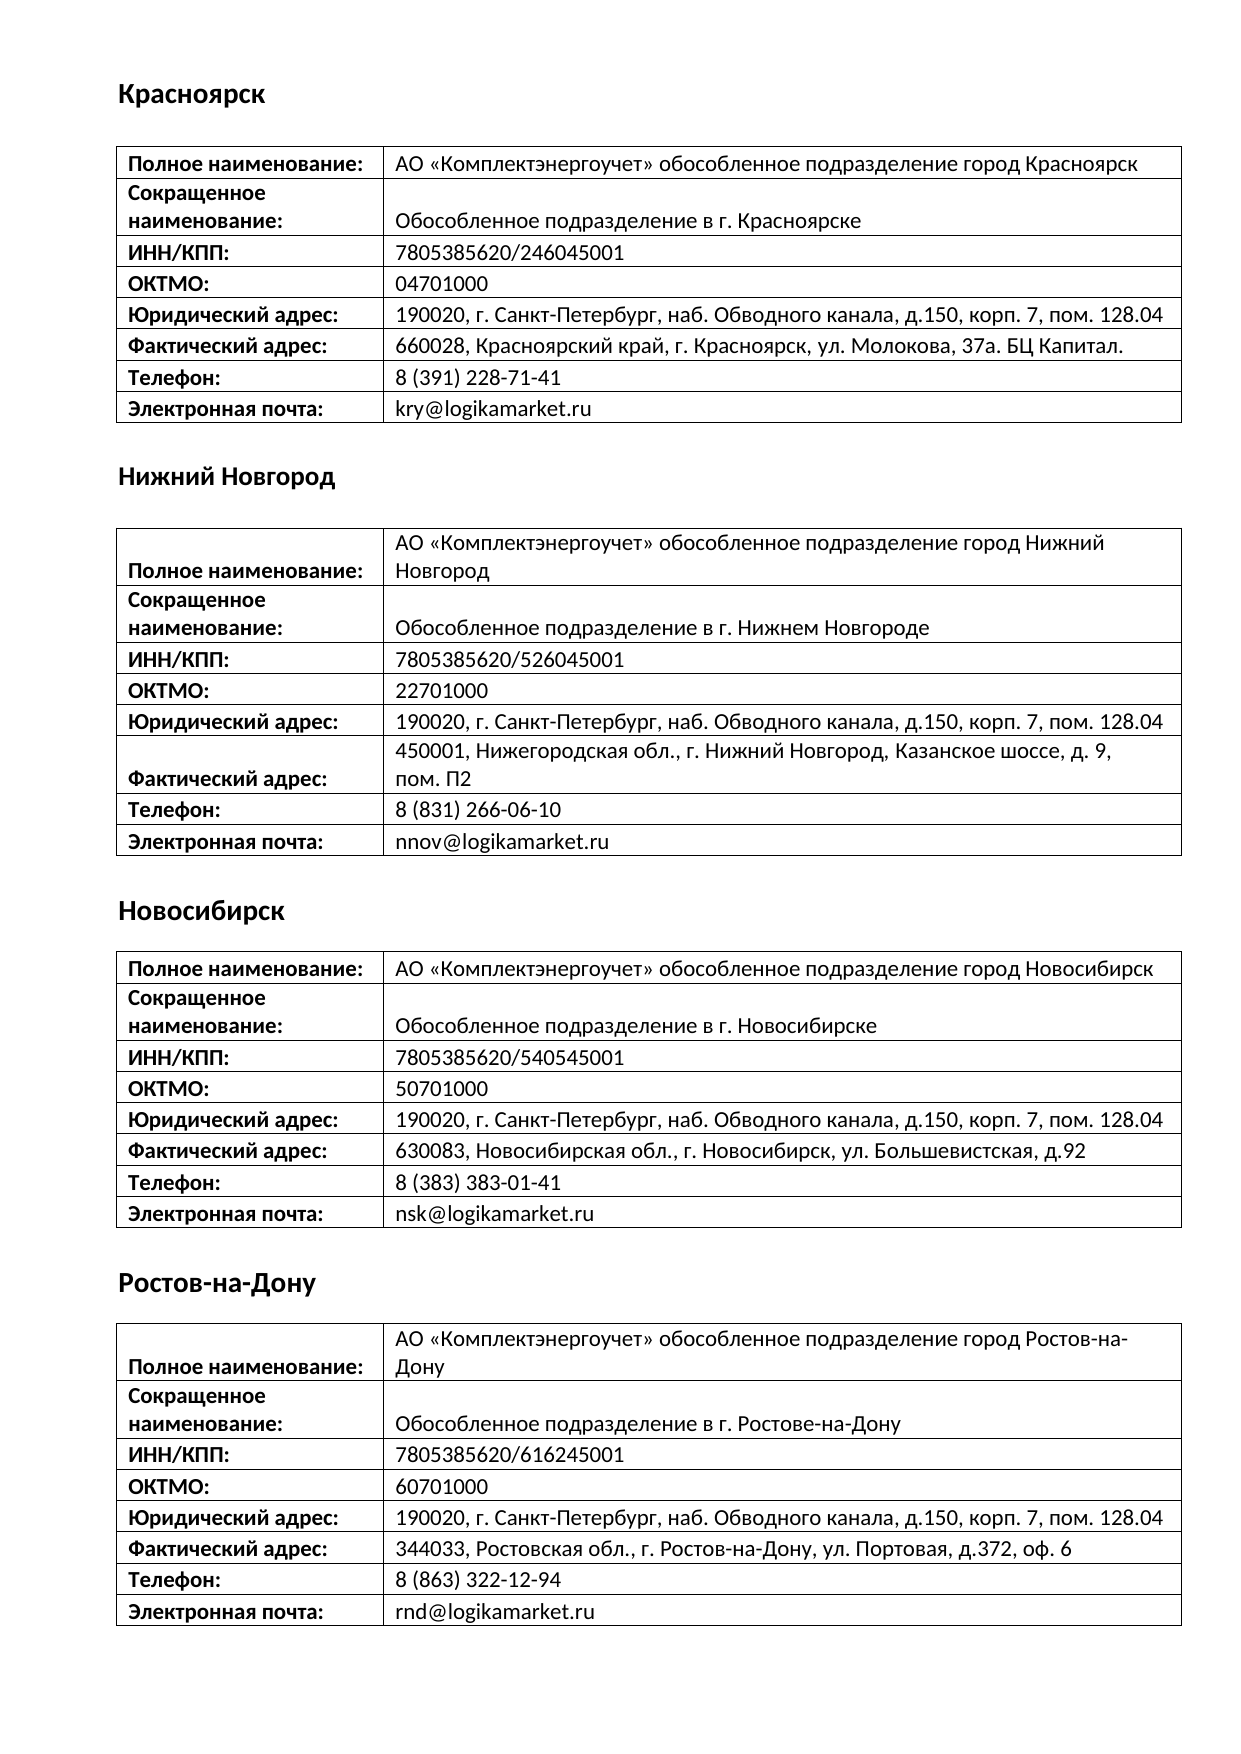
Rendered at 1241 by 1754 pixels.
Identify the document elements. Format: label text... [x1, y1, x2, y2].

table_cell Фактический адрес: [117, 736, 383, 792]
table_cell Обособленное подразделение в г. Новосибирске [384, 984, 1181, 1039]
table_cell 8 (863) 322-12-94 [384, 1564, 1181, 1594]
table_cell 190020, г. Санкт-Петербург, наб. Обводного канала, д.150, корп. 7, пом. 128.04 [384, 1103, 1181, 1133]
table_cell Обособленное подразделение в г. Красноярске [384, 179, 1181, 234]
table_cell 7805385620/540545001 [384, 1041, 1181, 1071]
table_cell Фактический адрес: [117, 1134, 383, 1164]
table_cell 190020, г. Санкт-Петербург, наб. Обводного канала, д.150, корп. 7, пом. 128.04 [384, 298, 1181, 328]
table_cell 660028, Красноярский край, г. Красноярск, ул. Молокова, 37а. БЦ Капитал. [384, 329, 1181, 359]
table_cell Телефон: [117, 1564, 383, 1594]
table_cell ИНН/КПП: [117, 236, 383, 266]
table_cell Юридический адрес: [117, 1103, 383, 1133]
table_cell Фактический адрес: [117, 1532, 383, 1562]
table_cell 630083, Новосибирская обл., г. Новосибирск, ул. Большевистская, д.92 [384, 1134, 1181, 1164]
table_cell nsk@logikamarket.ru [384, 1197, 1181, 1227]
table_cell 8 (383) 383-01-41 [384, 1166, 1181, 1196]
table_cell Электронная почта: [117, 392, 383, 422]
table_header АО «Комплектэнергоучет» обособленное подразделение город Красноярск [384, 147, 1181, 177]
table_cell Сокращенное наименование: [117, 984, 383, 1039]
table_header Полное наименование: [117, 952, 383, 982]
table_cell Сокращенное наименование: [117, 1381, 383, 1437]
table_cell Сокращенное наименование: [117, 179, 383, 234]
table_cell Телефон: [117, 1166, 383, 1196]
table_cell Телефон: [117, 794, 383, 824]
table_cell Обособленное подразделение в г. Ростове-на-Дону [384, 1381, 1181, 1437]
table_cell Юридический адрес: [117, 1501, 383, 1531]
table_cell Электронная почта: [117, 825, 383, 855]
table_header Полное наименование: [117, 529, 383, 584]
table_cell Сокращенное наименование: [117, 586, 383, 642]
table_cell 190020, г. Санкт-Петербург, наб. Обводного канала, д.150, корп. 7, пом. 128.04 [384, 1501, 1181, 1531]
table_cell 7805385620/526045001 [384, 643, 1181, 673]
table_cell Телефон: [117, 361, 383, 391]
table_cell 7805385620/616245001 [384, 1439, 1181, 1469]
table_cell Электронная почта: [117, 1595, 383, 1625]
text Нижний Новгород [118, 459, 1165, 492]
table_cell Юридический адрес: [117, 298, 383, 328]
table_cell 450001, Нижегородская обл., г. Нижний Новгород, Казанское шоссе, д. 9, пом. П2 [384, 736, 1181, 792]
table_cell 190020, г. Санкт-Петербург, наб. Обводного канала, д.150, корп. 7, пом. 128.04 [384, 705, 1181, 735]
table_cell nnov@logikamarket.ru [384, 825, 1181, 855]
table_cell ИНН/КПП: [117, 1439, 383, 1469]
text Красноярск [118, 75, 1165, 111]
table_cell ОКТМО: [117, 674, 383, 704]
table_header Полное наименование: [117, 147, 383, 177]
table_header АО «Комплектэнергоучет» обособленное подразделение город Новосибирск [384, 952, 1181, 982]
table_cell 8 (831) 266-06-10 [384, 794, 1181, 824]
table_cell 8 (391) 228-71-41 [384, 361, 1181, 391]
table_cell 04701000 [384, 267, 1181, 297]
table_cell Юридический адрес: [117, 705, 383, 735]
table_cell ОКТМО: [117, 267, 383, 297]
table_cell ОКТМО: [117, 1470, 383, 1500]
text Новосибирск [118, 892, 1165, 927]
table_header АО «Комплектэнергоучет» обособленное подразделение город Ростов-на-Дону [384, 1324, 1181, 1380]
table_cell Электронная почта: [117, 1197, 383, 1227]
table_cell 7805385620/246045001 [384, 236, 1181, 266]
text Ростов-на-Дону [118, 1264, 1165, 1299]
table_header Полное наименование: [117, 1324, 383, 1380]
table_cell kry@logikamarket.ru [384, 392, 1181, 422]
table_cell Обособленное подразделение в г. Нижнем Новгороде [384, 586, 1181, 642]
table_cell 60701000 [384, 1470, 1181, 1500]
table_cell ИНН/КПП: [117, 1041, 383, 1071]
table_cell 344033, Ростовская обл., г. Ростов-на-Дону, ул. Портовая, д.372, оф. 6 [384, 1532, 1181, 1562]
table_cell rnd@logikamarket.ru [384, 1595, 1181, 1625]
table_cell ОКТМО: [117, 1072, 383, 1102]
table_cell 22701000 [384, 674, 1181, 704]
table_cell Фактический адрес: [117, 329, 383, 359]
table_header АО «Комплектэнергоучет» обособленное подразделение город Нижний Новгород [384, 529, 1181, 584]
table_cell ИНН/КПП: [117, 643, 383, 673]
table_cell 50701000 [384, 1072, 1181, 1102]
